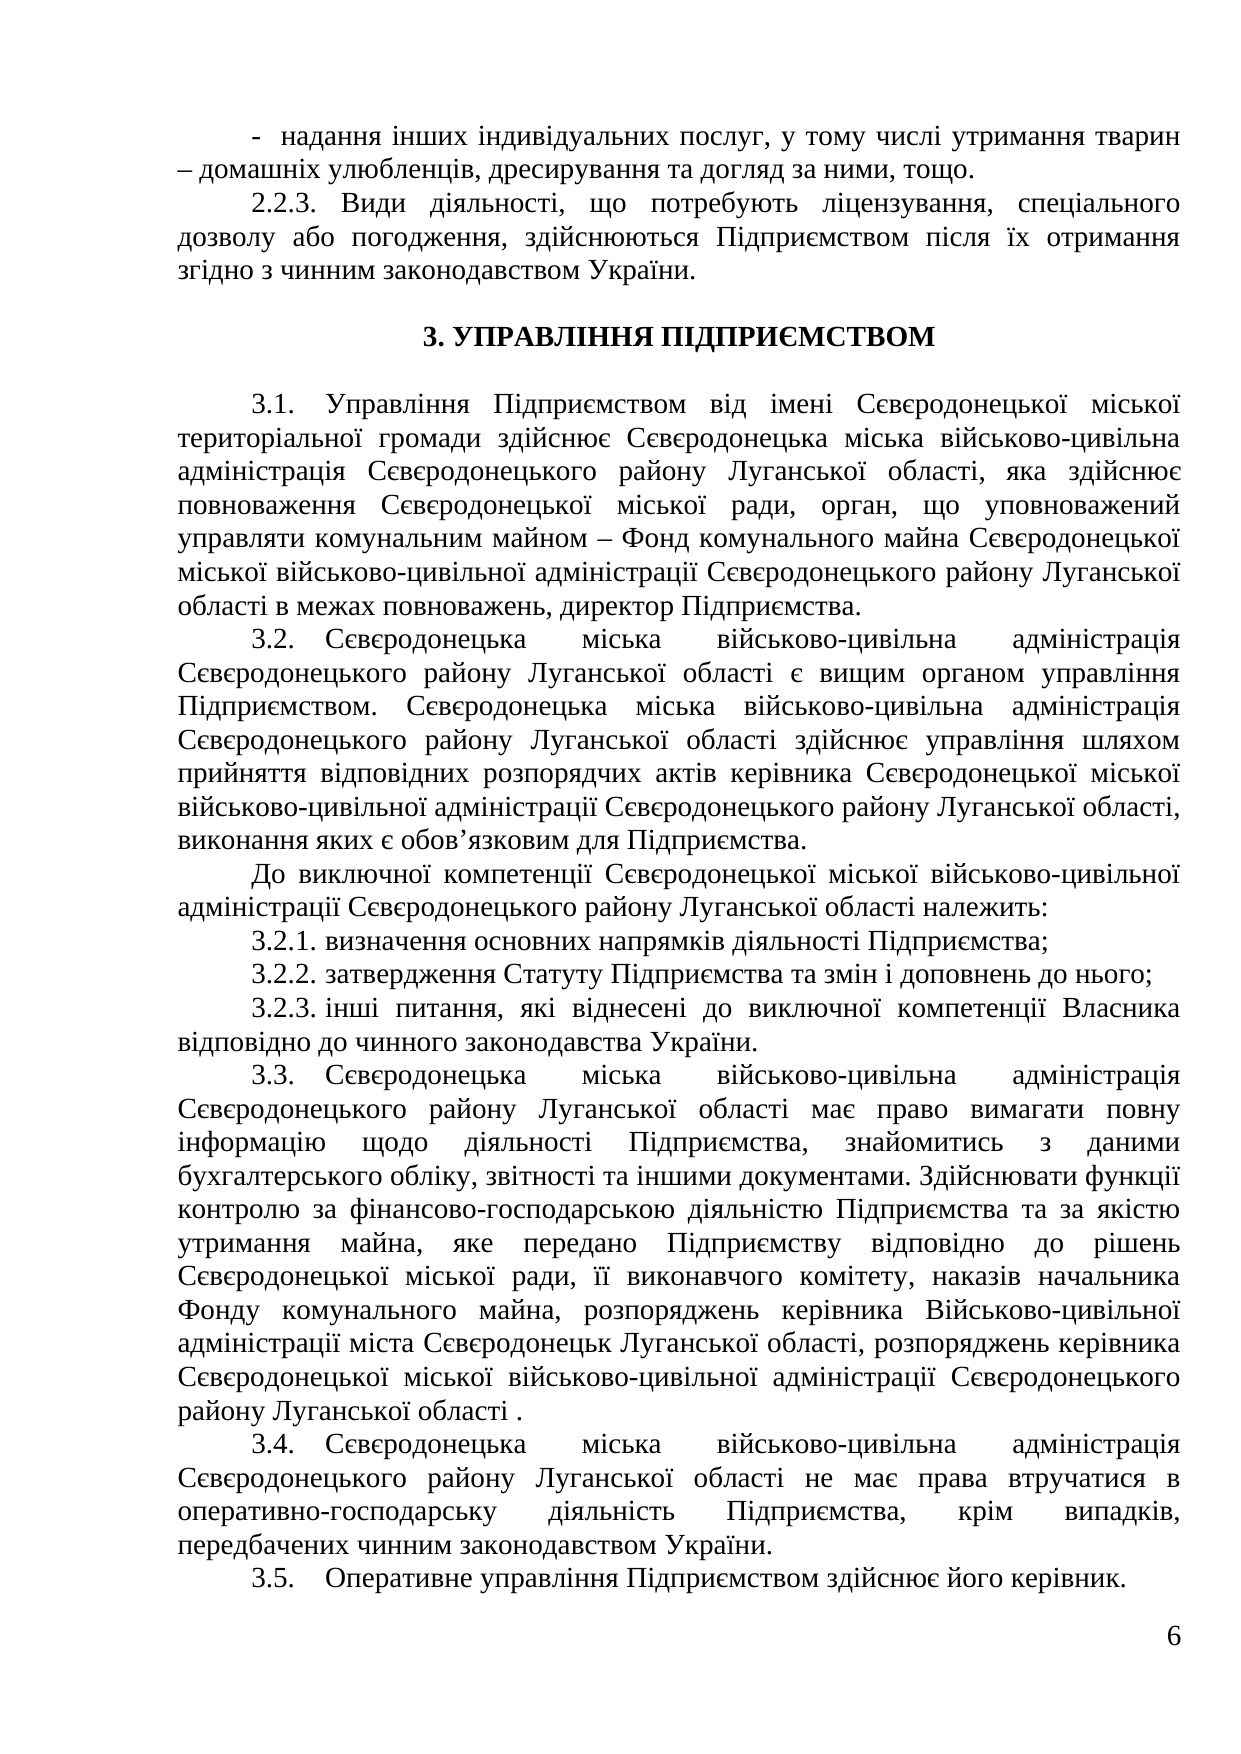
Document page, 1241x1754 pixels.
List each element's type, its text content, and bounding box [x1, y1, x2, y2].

text До виключної компетенції Сєвєродонецької міської військово-цивільної адміністрації Сєвєродонецького району Луганської області належить: [177, 856, 1181, 923]
list Оперативне управління Підприємством здійснює його керівник. [177, 1560, 1181, 1594]
list Сєвєродонецька міська військово-цивільна адміністрація Сєвєродонецького району Луганської області не має права втручатися в оперативно-господарську діяльність Підприємства, крім випадків, передбачених чинним законодавством України. [177, 1426, 1181, 1560]
list Управління Підприємством від імені Сєвєродонецької міської територіальної громади здійснює Сєвєродонецька міська військово-цивільна адміністрація Сєвєродонецького району Луганської області, яка здійснює повноваження Сєвєродонецької міської ради, орган, що уповноважений управляти комунальним майном – Фонд комунального майна Сєвєродонецької міської військово-цивільної адміністрації Сєвєродонецького району Луганської області в межах повноважень, директор Підприємства. [177, 386, 1181, 621]
list Сєвєродонецька міська військово-цивільна адміністрація Сєвєродонецького району Луганської області є вищим органом управління Підприємством. Сєвєродонецька міська військово-цивільна адміністрація Сєвєродонецького району Луганської області здійснює управління шляхом прийняття відповідних розпорядчих актів керівника Сєвєродонецької міської військово-цивільної адміністрації Сєвєродонецького району Луганської області, виконання яких є обов’язковим для Підприємства. [177, 621, 1181, 856]
list визначення основних напрямків діяльності Підприємства; [177, 923, 1181, 957]
text 3. УПРАВЛІННЯ ПІДПРИЄМСТВОМ [177, 319, 1181, 353]
text - надання інших індивідуальних послуг, у тому числі утримання тварин – домашніх улюбленців, дресирування та догляд за ними, тощо. [177, 118, 1181, 185]
list інші питання, які віднесені до виключної компетенції Власника відповідно до чинного законодавства України. [177, 990, 1181, 1057]
list Сєвєродонецька міська військово-цивільна адміністрація Сєвєродонецького району Луганської області має право вимагати повну інформацію щодо діяльності Підприємства, знайомитись з даними бухгалтерського обліку, звітності та іншими документами. Здійснювати функції контролю за фінансово-господарською діяльністю Підприємства та за якістю утримання майна, яке передано Підприємству відповідно до рішень Сєвєродонецької міської ради, її виконавчого комітету, наказів начальника Фонду комунального майна, розпоряджень керівника Військово-цивільної адміністрації міста Сєвєродонецьк Луганської області, розпоряджень керівника Сєвєродонецької міської військово-цивільної адміністрації Сєвєродонецького району Луганської області . [177, 1057, 1181, 1426]
text 2.2.3. Види діяльності, що потребують ліцензування, спеціального дозволу або погодження, здійснюються Підприємством після їх отримання згідно з чинним законодавством України. [177, 185, 1181, 286]
list затвердження Статуту Підприємства та змін і доповнень до нього; [177, 957, 1181, 990]
